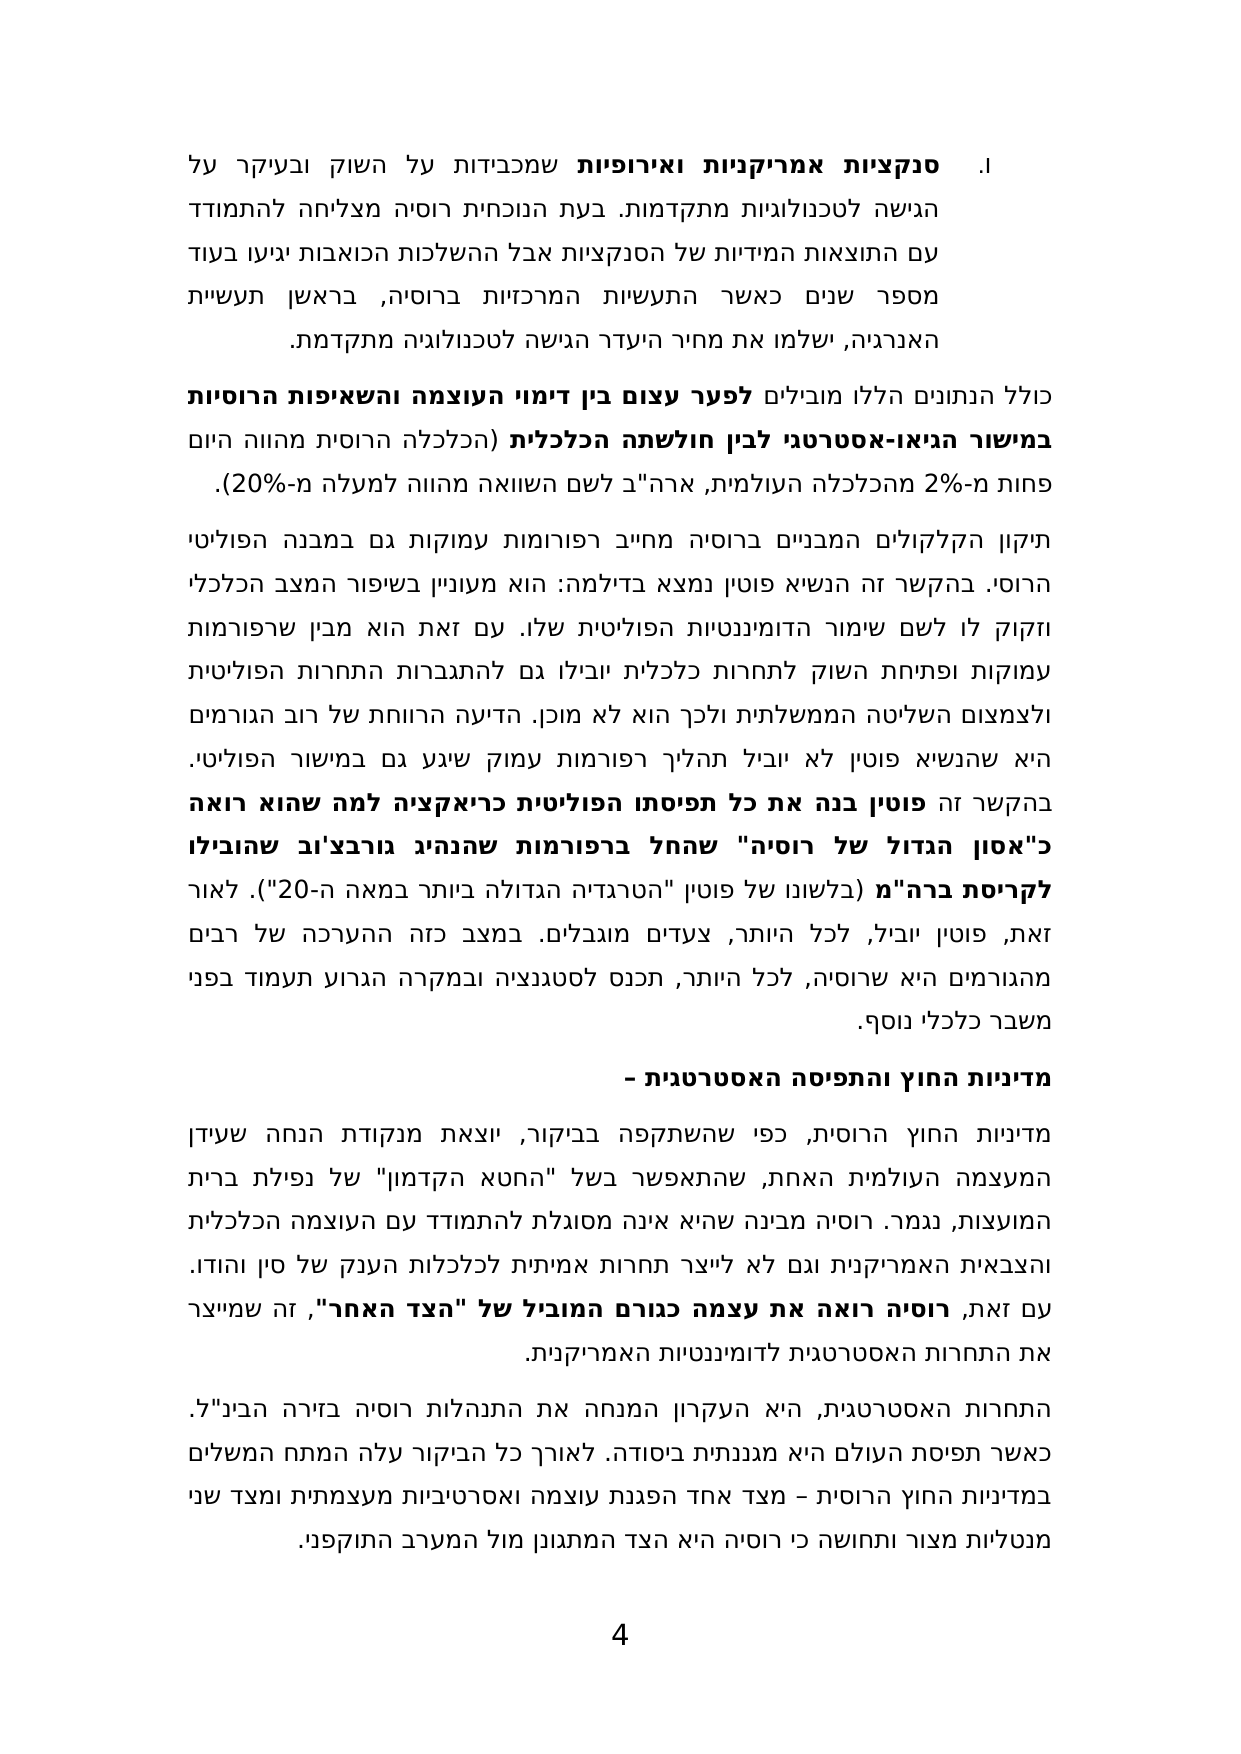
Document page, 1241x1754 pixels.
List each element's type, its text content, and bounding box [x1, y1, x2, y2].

text מדיניות החוץ הרוסית, כפי שהשתקפה בביקור, יוצאת מנקודת הנחה שעידן המעצמה העולמית האחת, שהתאפשר בשל "החטא הקדמון" של נפילת ברית המועצות, נגמר. רוסיה מבינה שהיא אינה מסוגלת להתמודד עם העוצמה הכלכלית והצבאית האמריקנית וגם לא לייצר תחרות אמיתית לכלכלות הענק של סין והודו. עם זאת, רוסיה רואה את עצמה כגורם המוביל של "הצד האחר", זה שמייצר את התחרות האסטרטגית לדומיננטיות האמריקנית. [187, 1119, 1053, 1367]
text מדיניות החוץ והתפיסה האסטרטגית – [187, 1063, 1053, 1092]
text תיקון הקלקולים המבניים ברוסיה מחייב רפורומות עמוקות גם במבנה הפוליטי הרוסי. בהקשר זה הנשיא פוטין נמצא בדילמה: הוא מעוניין בשיפור המצב הכלכלי וזקוק לו לשם שימור הדומיננטיות הפוליטית שלו. עם זאת הוא מבין שרפורמות עמוקות ופתיחת השוק לתחרות כלכלית יובילו גם להתגברות התחרות הפוליטית ולצמצום השליטה הממשלתית ולכך הוא לא מוכן. הדיעה הרווחת של רוב הגורמים היא שהנשיא פוטין לא יוביל תהליך רפורמות עמוק שיגע גם במישור הפוליטי. בהקשר זה פוטין בנה את כל תפיסתו הפוליטית כריאקציה למה שהוא רואה כ"אסון הגדול של רוסיה" שהחל ברפורמות שהנהיג גורבצ'וב שהובילו לקריסת ברה"מ (בלשונו של פוטין "הטרגדיה הגדולה ביותר במאה ה-20"). לאור זאת, פוטין יוביל, לכל היותר, צעדים מוגבלים. במצב כזה ההערכה של רבים מהגורמים היא שרוסיה, לכל היותר, תכנס לסטגנציה ובמקרה הגרוע תעמוד בפני משבר כלכלי נוסף. [187, 525, 1053, 1036]
text כולל הנתונים הללו מובילים לפער עצום בין דימוי העוצמה והשאיפות הרוסיות במישור הגיאו-אסטרטגי לבין חולשתה הכלכלית (הכלכלה הרוסית מהווה היום פחות מ-2% מהכלכלה העולמית, ארה"ב לשם השוואה מהווה למעלה מ-20%). [187, 381, 1053, 498]
text התחרות האסטרטגית, היא העקרון המנחה את התנהלות רוסיה בזירה הבינ"ל. כאשר תפיסת העולם היא מגננתית ביסודה. לאורך כל הביקור עלה המתח המשלים במדיניות החוץ הרוסית – מצד אחד הפגנת עוצמה ואסרטיביות מעצמתית ומצד שני מנטליות מצור ותחושה כי רוסיה היא הצד המתגונן מול המערב התוקפני. [187, 1394, 1053, 1554]
list סנקציות אמריקניות ואירופיות שמכבידות על השוק ובעיקר על הגישה לטכנולוגיות מתקדמות. בעת הנוכחית רוסיה מצליחה להתמודד עם התוצאות המידיות של הסנקציות אבל ההשלכות הכואבות יגיעו בעוד מספר שנים כאשר התעשיות המרכזיות ברוסיה, בראשן תעשיית האנרגיה, ישלמו את מחיר היעדר הגישה לטכנולוגיה מתקדמת. [187, 150, 978, 354]
